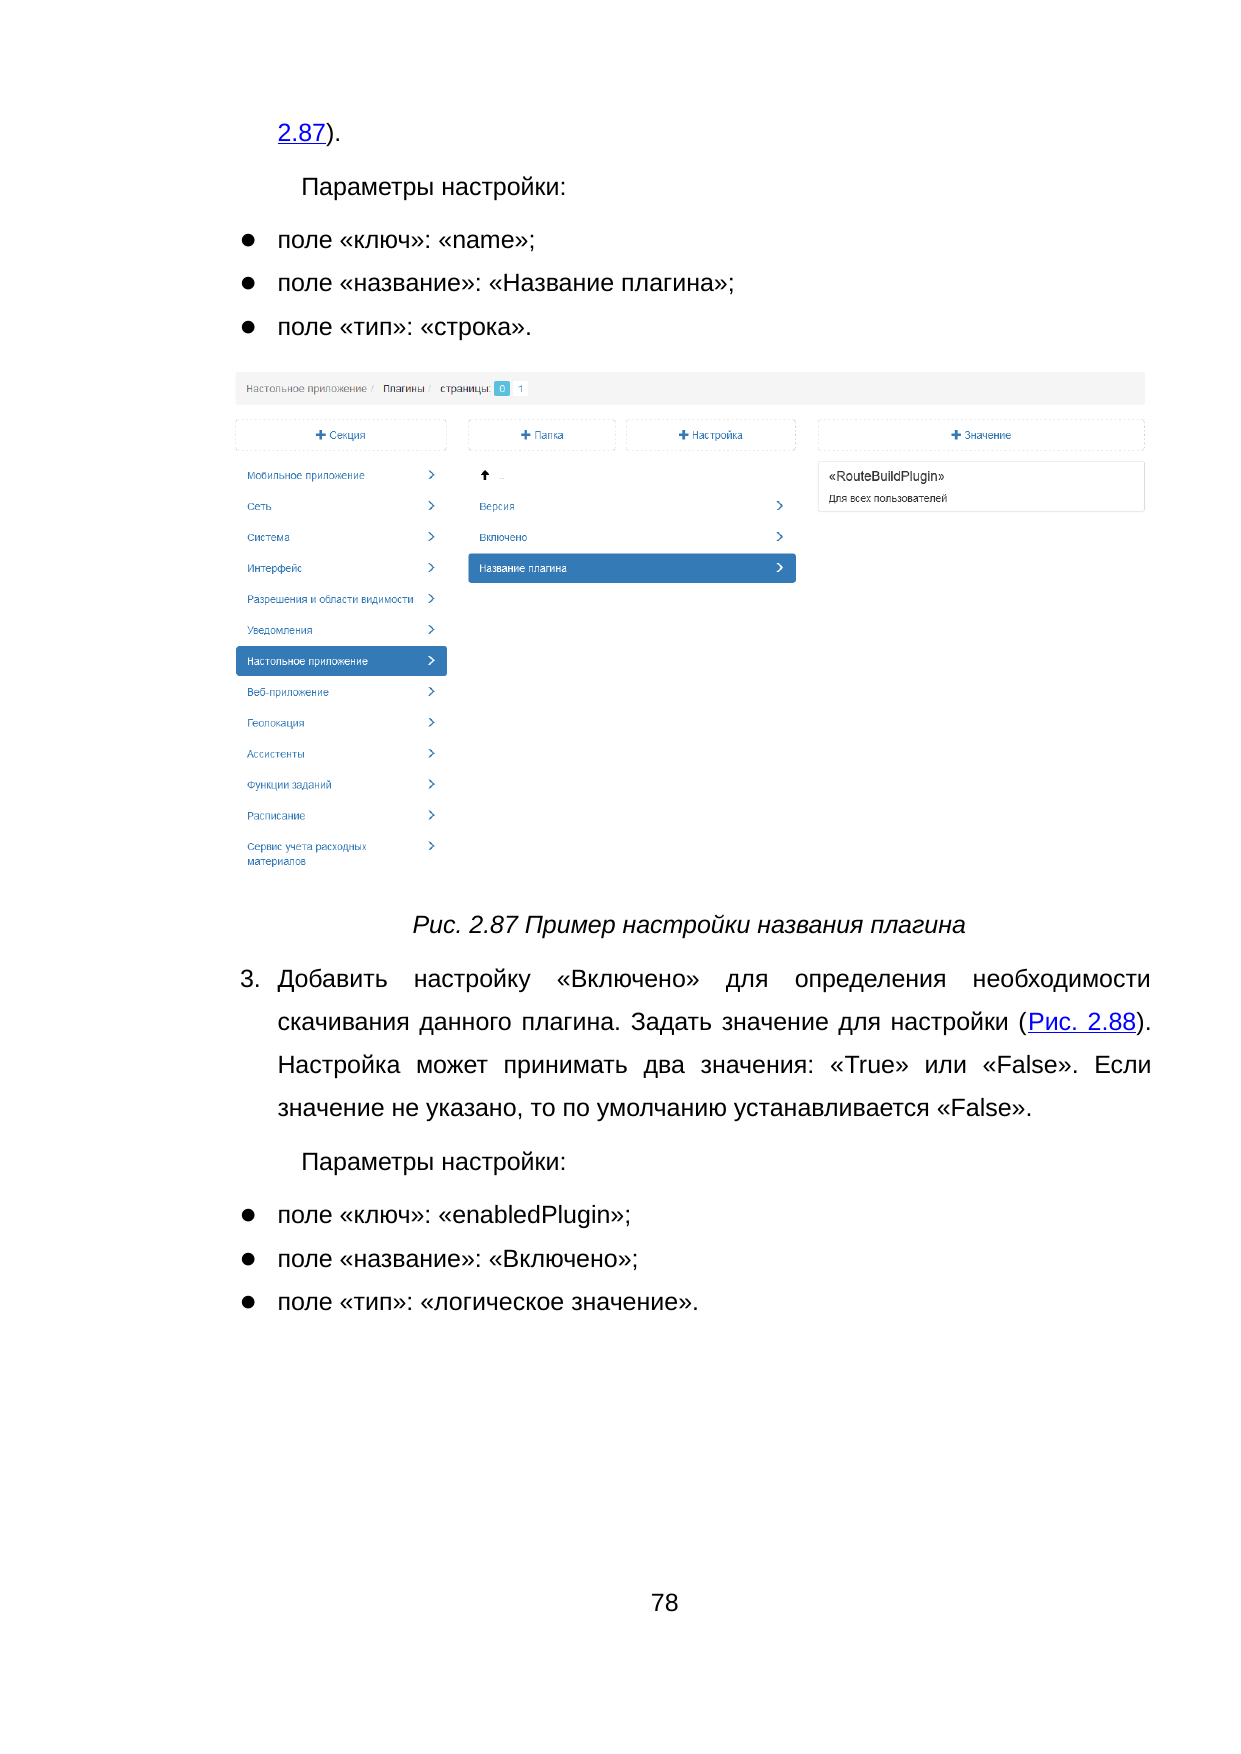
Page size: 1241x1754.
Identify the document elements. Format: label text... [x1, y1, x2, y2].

text Рис. 2.87 Пример настройки названия плагина [227, 910, 1152, 939]
list поле «название»: «Включено»; [240, 1243, 1152, 1272]
text Параметры настройки: [227, 172, 1152, 200]
picture [227, 365, 1152, 886]
list поле «ключ»: «name»; [240, 225, 1152, 254]
list поле «ключ»: «enabledPlugin»; [240, 1200, 1152, 1229]
list поле «тип»: «логическое значение». [240, 1287, 1152, 1315]
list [240, 118, 1152, 147]
list поле «название»: «Название плагина»; [240, 268, 1152, 297]
list поле «тип»: «строка». [240, 311, 1152, 340]
list Добавить настройку «Включено» для определения необходимости скачивания данного плагина. Задать значение для настройки (Рис. 2.88). Настройка может принимать два значения: «True» или «False». Если значение не указано, то по умолчанию устанавливается «False». [240, 964, 1152, 1122]
text Параметры настройки: [227, 1147, 1152, 1176]
